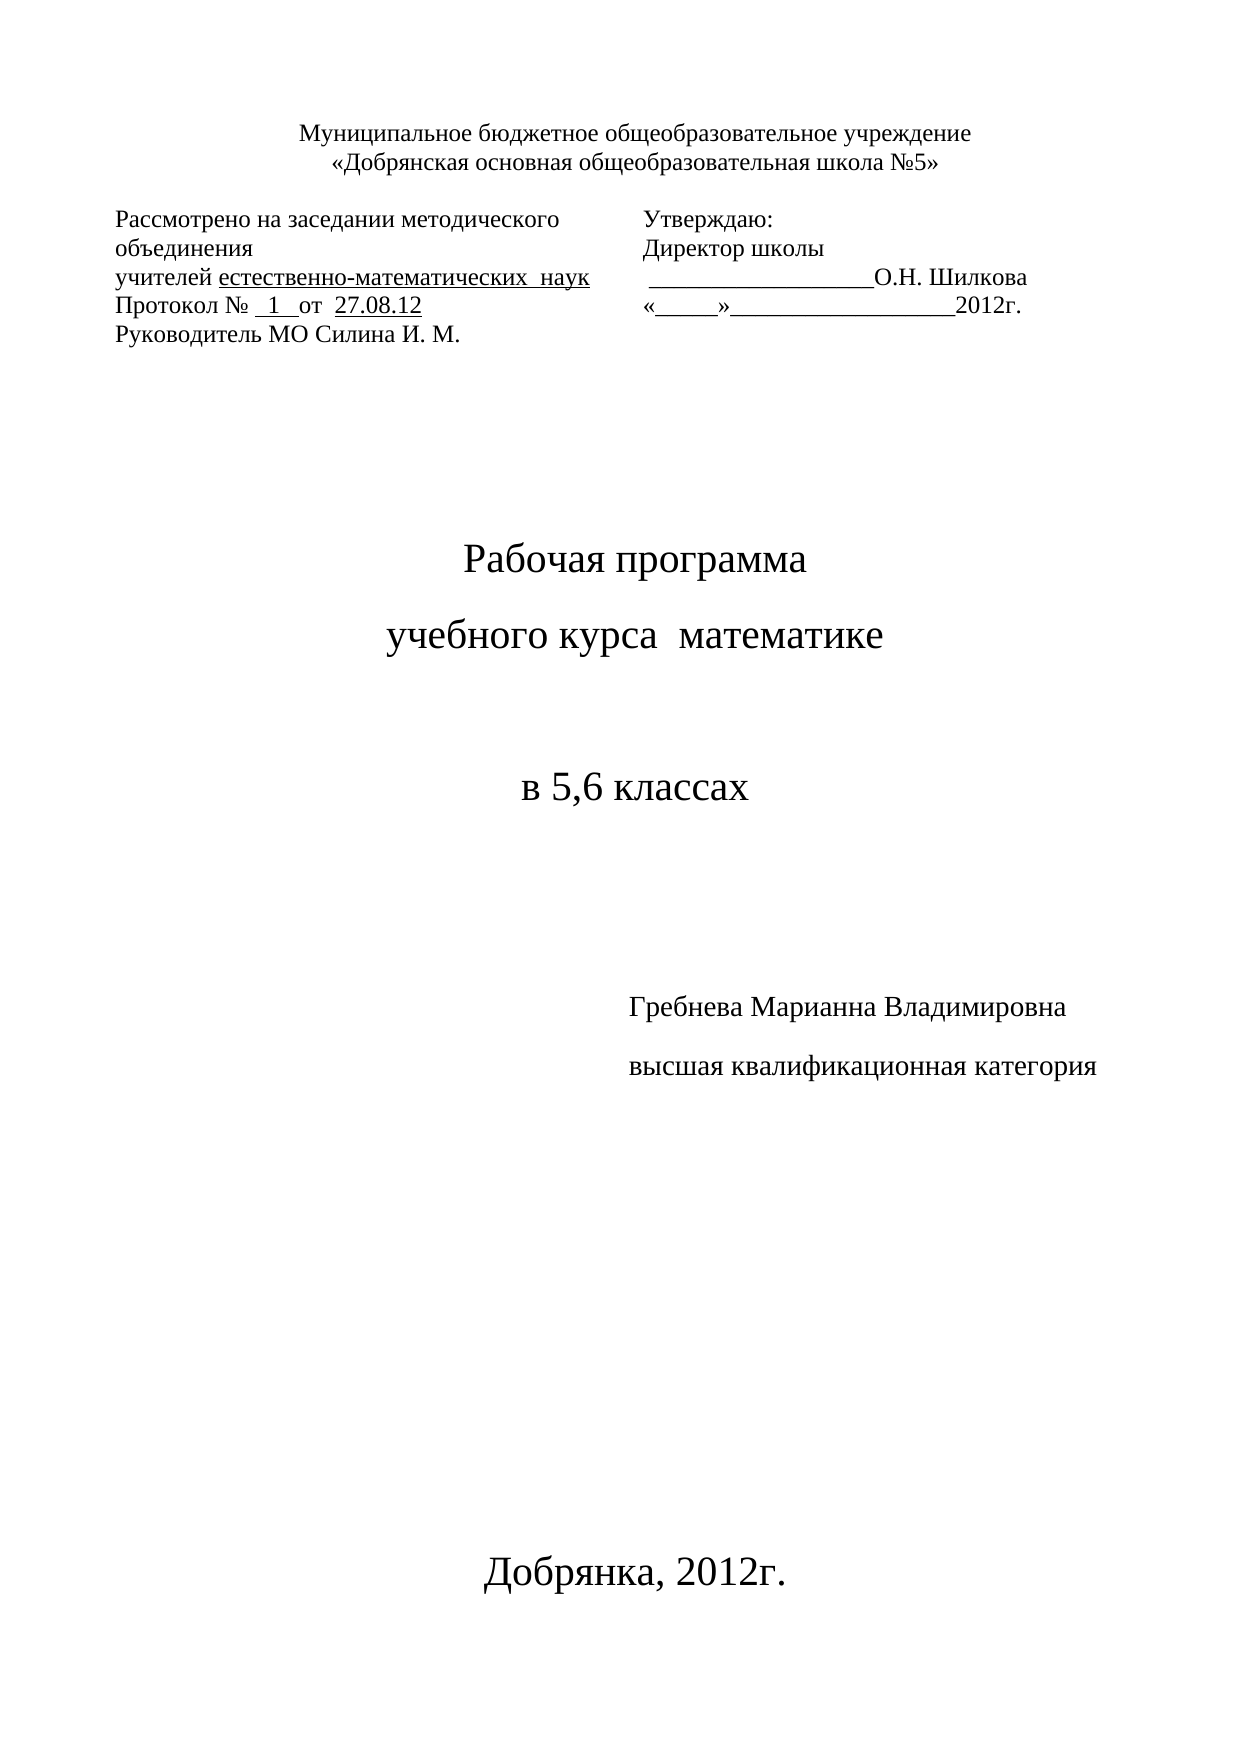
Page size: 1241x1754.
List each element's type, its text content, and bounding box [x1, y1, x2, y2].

text высшая квалификационная категория [628, 1048, 1167, 1082]
text в 5,6 классах [103, 761, 1167, 809]
text Рабочая программа [103, 533, 1167, 581]
text Добрянка, 2012г. [103, 1547, 1167, 1595]
text Муниципальное бюджетное общеобразовательное учреждение [103, 118, 1167, 147]
text «Добрянская основная общеобразовательная школа №5» [103, 147, 1167, 176]
table_header Утверждаю: Директор школы __________________О.Н. Шилкова «_____»__________________2012г. [631, 204, 1130, 348]
table_header Рассмотрено на заседании методического объединения учителей естественно-математических наук Протокол № 1 от 27.08.12 Руководитель МО Силина И. М. [104, 204, 631, 348]
text Гребнева Марианна Владимировна [628, 989, 1167, 1023]
text учебного курса математике [103, 609, 1167, 657]
